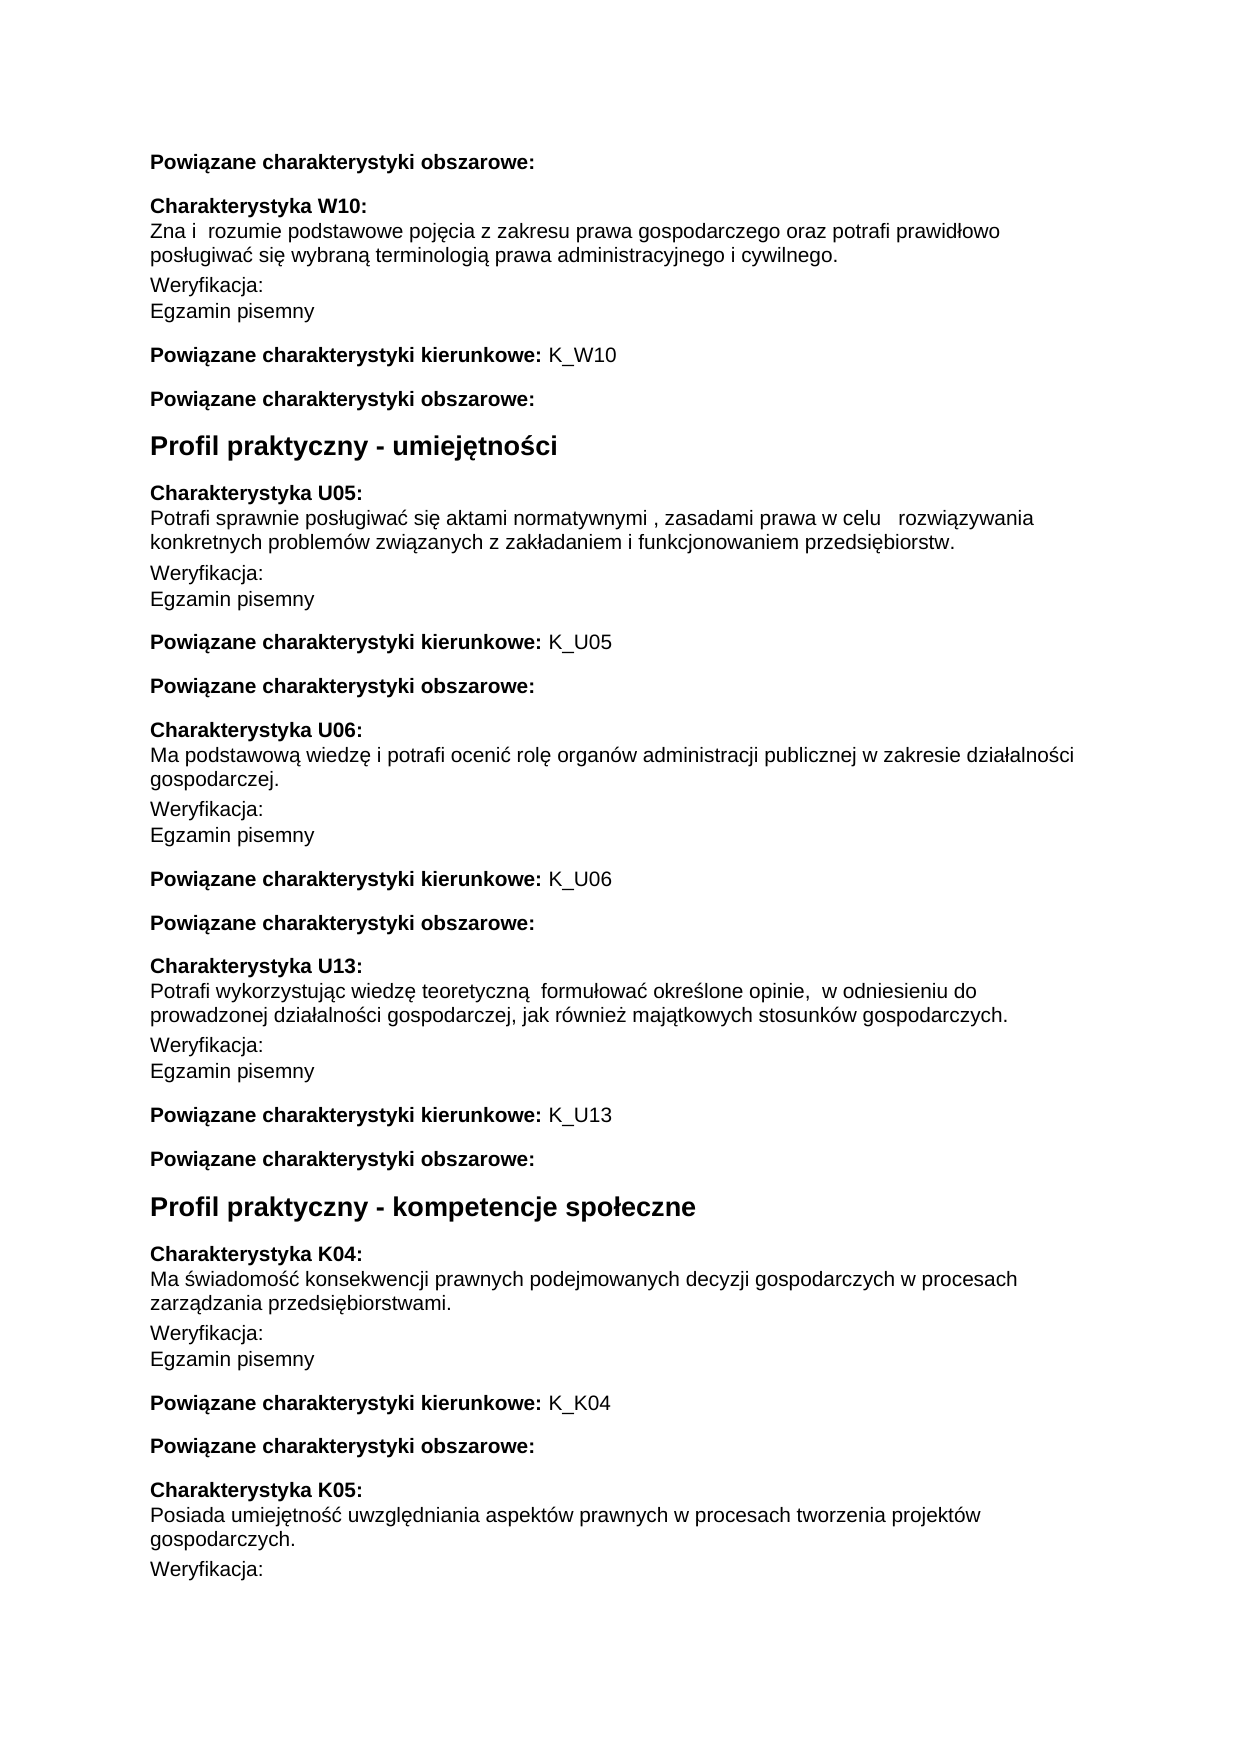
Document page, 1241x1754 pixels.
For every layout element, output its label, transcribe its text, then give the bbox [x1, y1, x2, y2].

text Weryfikacja: [150, 1033, 1090, 1057]
text Egzamin pisemny [150, 586, 1090, 610]
text Egzamin pisemny [150, 1059, 1090, 1083]
text Egzamin pisemny [150, 823, 1090, 847]
text Charakterystyka K05: [150, 1478, 1090, 1502]
text Powiązane charakterystyki kierunkowe: K_W10 [150, 343, 1090, 367]
text Charakterystyka U05: [150, 481, 1090, 505]
text Potrafi sprawnie posługiwać się aktami normatywnymi , zasadami prawa w celu rozwiązywania konkretnych problemów związanych z zakładaniem i funkcjonowaniem przedsiębiorstw. [150, 506, 1090, 554]
text Powiązane charakterystyki obszarowe: [150, 150, 1090, 174]
subtitle Profil praktyczny - umiejętności [150, 430, 1090, 461]
text Powiązane charakterystyki kierunkowe: K_U05 [150, 630, 1090, 654]
text Powiązane charakterystyki obszarowe: [150, 910, 1090, 934]
text Weryfikacja: [150, 1321, 1090, 1345]
text Powiązane charakterystyki obszarowe: [150, 386, 1090, 410]
text Ma świadomość konsekwencji prawnych podejmowanych decyzji gospodarczych w procesach zarządzania przedsiębiorstwami. [150, 1267, 1090, 1314]
text Zna i rozumie podstawowe pojęcia z zakresu prawa gospodarczego oraz potrafi prawidłowo posługiwać się wybraną terminologią prawa administracyjnego i cywilnego. [150, 219, 1090, 267]
text Charakterystyka W10: [150, 194, 1090, 218]
text Weryfikacja: [150, 273, 1090, 297]
text Powiązane charakterystyki kierunkowe: K_U06 [150, 867, 1090, 891]
text Potrafi wykorzystując wiedzę teoretyczną formułować określone opinie, w odniesieniu do prowadzonej działalności gospodarczej, jak również majątkowych stosunków gospodarczych. [150, 979, 1090, 1027]
text Powiązane charakterystyki obszarowe: [150, 674, 1090, 698]
text Ma podstawową wiedzę i potrafi ocenić rolę organów administracji publicznej w zakresie działalności gospodarczej. [150, 743, 1090, 791]
text Charakterystyka K04: [150, 1242, 1090, 1266]
text Weryfikacja: [150, 560, 1090, 584]
text Charakterystyka U13: [150, 954, 1090, 978]
text Charakterystyka U06: [150, 718, 1090, 742]
text Powiązane charakterystyki kierunkowe: K_U13 [150, 1103, 1090, 1127]
text Weryfikacja: [150, 797, 1090, 821]
text Egzamin pisemny [150, 299, 1090, 323]
text Powiązane charakterystyki kierunkowe: K_K04 [150, 1391, 1090, 1414]
text Weryfikacja: [150, 1557, 1090, 1581]
text Egzamin pisemny [150, 1347, 1090, 1371]
subtitle Profil praktyczny - kompetencje społeczne [150, 1191, 1090, 1222]
text Posiada umiejętność uwzględniania aspektów prawnych w procesach tworzenia projektów gospodarczych. [150, 1503, 1090, 1551]
text Powiązane charakterystyki obszarowe: [150, 1434, 1090, 1458]
text Powiązane charakterystyki obszarowe: [150, 1147, 1090, 1171]
